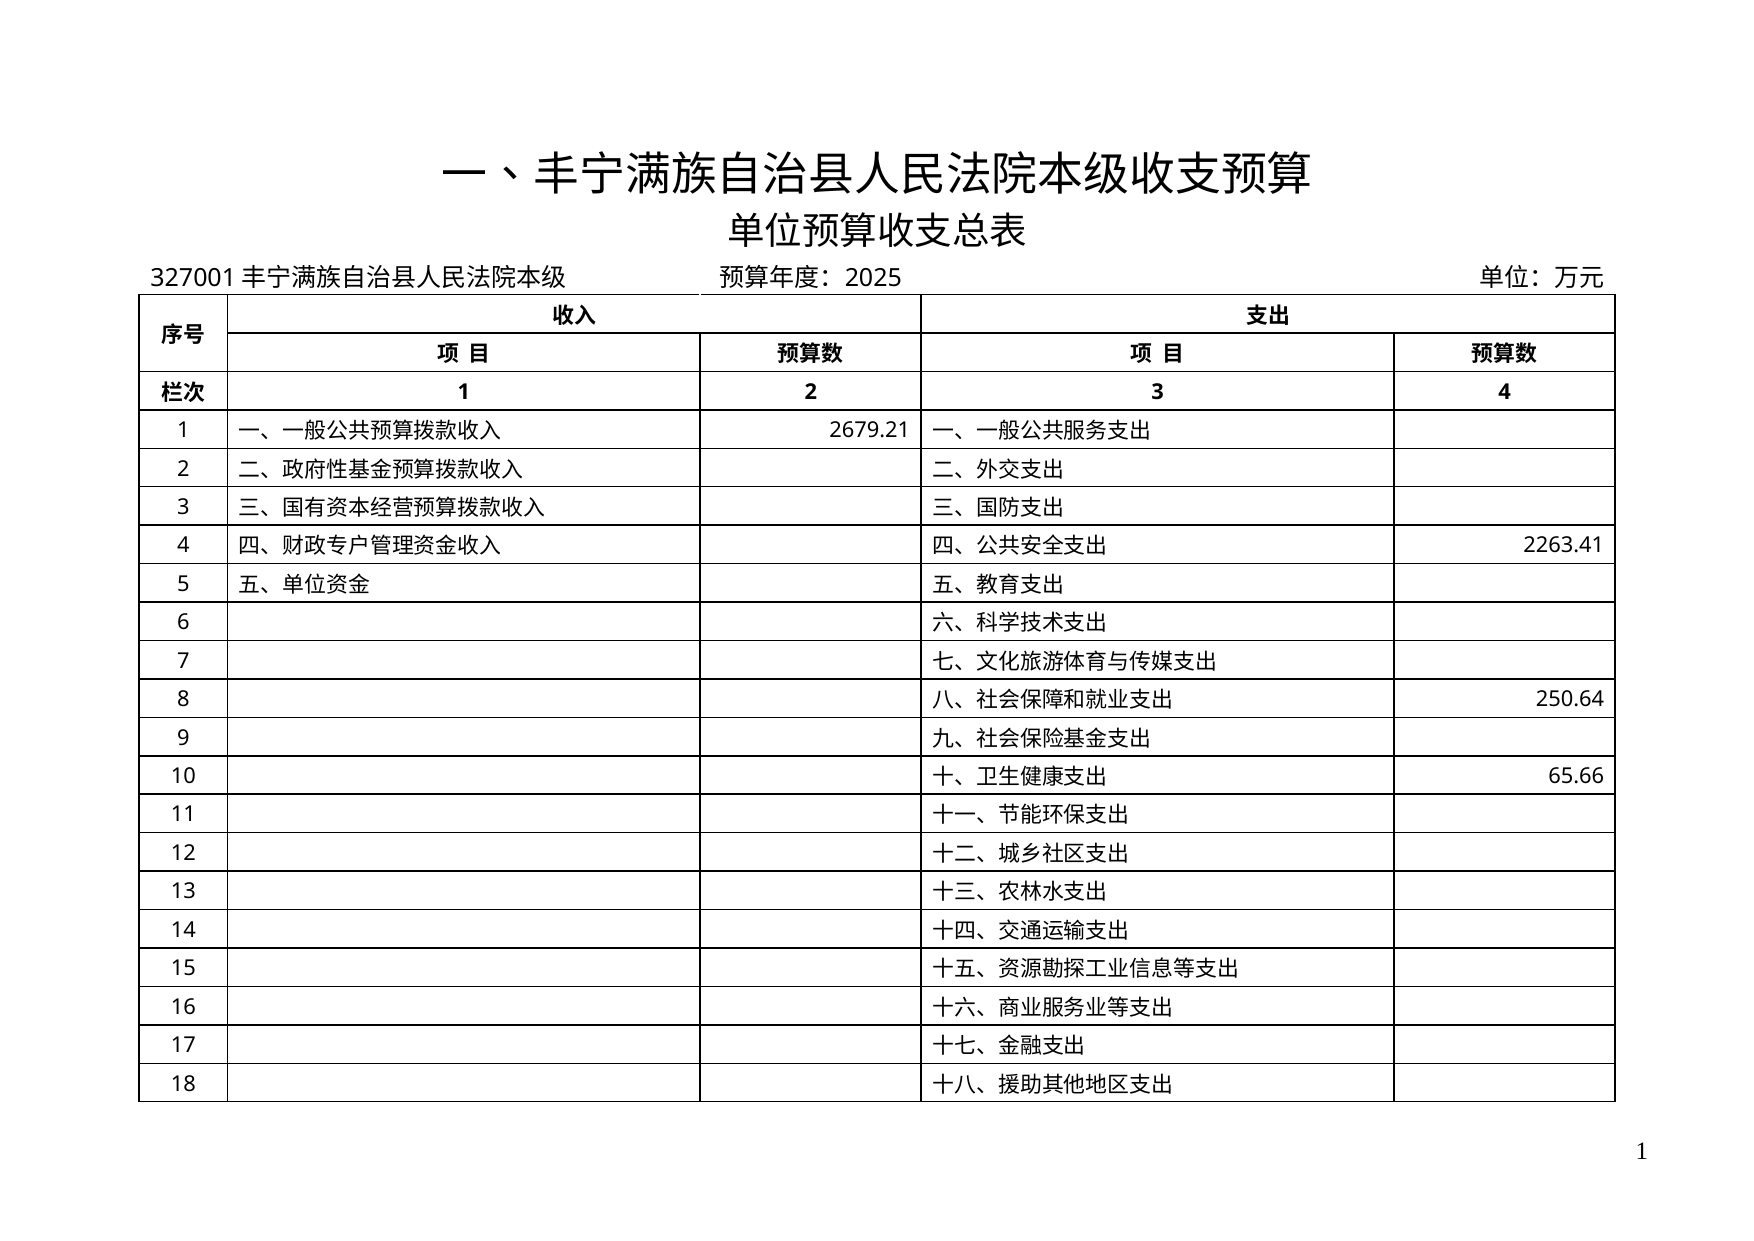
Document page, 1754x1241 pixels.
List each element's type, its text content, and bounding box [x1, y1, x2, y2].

table_cell 250.64 [1395, 680, 1614, 716]
table_cell [701, 757, 920, 793]
table_cell 十二、城乡社区支出 [922, 833, 1393, 870]
table_cell 十三、农林水支出 [922, 872, 1393, 909]
table_cell [1395, 411, 1614, 447]
table_cell [1395, 449, 1614, 486]
table_cell 六、科学技术支出 [922, 603, 1393, 639]
table_cell 6 [140, 603, 227, 639]
table_cell [228, 949, 699, 986]
table_cell 一、一般公共服务支出 [922, 411, 1393, 447]
table_cell 2679.21 [701, 411, 920, 447]
table_cell 三、国防支出 [922, 487, 1393, 524]
table_cell 预算数 [1395, 334, 1614, 371]
table_cell 65.66 [1395, 757, 1614, 793]
table_cell 4 [140, 526, 227, 563]
table_cell [228, 1064, 699, 1101]
table_header 单位：万元 [922, 257, 1614, 294]
table_cell 十七、金融支出 [922, 1026, 1393, 1062]
table_cell [701, 833, 920, 870]
table_cell [1395, 872, 1614, 909]
table_cell [701, 680, 920, 716]
table_cell 支出 [922, 295, 1614, 332]
table_cell 四、公共安全支出 [922, 526, 1393, 563]
text 一、丰宁满族自治县人民法院本级收支预算 [106, 142, 1648, 204]
table_cell [1395, 1026, 1614, 1062]
table_cell 二、政府性基金预算拨款收入 [228, 449, 699, 486]
table_cell 三、国有资本经营预算拨款收入 [228, 487, 699, 524]
table_cell [1395, 833, 1614, 870]
table_cell 十、卫生健康支出 [922, 757, 1393, 793]
table_cell 栏次 [140, 372, 227, 409]
table_cell 10 [140, 757, 227, 793]
table_cell [701, 987, 920, 1024]
table_cell 预算数 [701, 334, 920, 371]
table_cell 五、教育支出 [922, 564, 1393, 601]
table_cell 11 [140, 795, 227, 832]
table_cell 七、文化旅游体育与传媒支出 [922, 641, 1393, 678]
table_cell [1395, 487, 1614, 524]
table_cell 五、单位资金 [228, 564, 699, 601]
table_cell 12 [140, 833, 227, 870]
table_cell 十八、援助其他地区支出 [922, 1064, 1393, 1101]
table_cell 1 [140, 411, 227, 447]
table_cell [228, 757, 699, 793]
table_cell [1395, 987, 1614, 1024]
table_cell [701, 949, 920, 986]
table_cell 5 [140, 564, 227, 601]
table_cell 收入 [228, 295, 920, 332]
table_cell [228, 872, 699, 909]
table_cell [1395, 641, 1614, 678]
table_cell [701, 872, 920, 909]
table_cell [1395, 1064, 1614, 1101]
table_cell [701, 795, 920, 832]
table_cell 2263.41 [1395, 526, 1614, 563]
table_cell [1395, 910, 1614, 947]
table_cell 十六、商业服务业等支出 [922, 987, 1393, 1024]
table_cell [228, 718, 699, 755]
table_cell [228, 603, 699, 639]
table_cell 1 [228, 372, 699, 409]
table_cell [701, 603, 920, 639]
table_cell [701, 449, 920, 486]
table_cell 序号 [140, 295, 227, 371]
table_cell [1395, 795, 1614, 832]
table_cell 13 [140, 872, 227, 909]
table_cell 14 [140, 910, 227, 947]
table_cell 八、社会保障和就业支出 [922, 680, 1393, 716]
table_cell 一、一般公共预算拨款收入 [228, 411, 699, 447]
table_cell [228, 795, 699, 832]
table_cell 15 [140, 949, 227, 986]
table_cell [701, 718, 920, 755]
table_cell [701, 487, 920, 524]
table_cell [1395, 564, 1614, 601]
table_cell 7 [140, 641, 227, 678]
table_cell [701, 1064, 920, 1101]
table_cell [228, 1026, 699, 1062]
table_header 327001丰宁满族自治县人民法院本级 [140, 257, 699, 294]
table_cell [1395, 718, 1614, 755]
table_cell 18 [140, 1064, 227, 1101]
table_cell [228, 680, 699, 716]
table_cell 二、外交支出 [922, 449, 1393, 486]
table_cell 3 [140, 487, 227, 524]
table_cell 17 [140, 1026, 227, 1062]
table_header 预算年度：2025 [701, 257, 920, 294]
table_cell 2 [701, 372, 920, 409]
table_cell [1395, 949, 1614, 986]
table_cell [228, 833, 699, 870]
table_cell [228, 910, 699, 947]
table_cell 项 目 [228, 334, 699, 371]
table_cell 2 [140, 449, 227, 486]
table_cell 十四、交通运输支出 [922, 910, 1393, 947]
table_cell [1395, 603, 1614, 639]
table_cell [228, 641, 699, 678]
table_cell [701, 564, 920, 601]
table_cell 九、社会保险基金支出 [922, 718, 1393, 755]
table_cell [701, 910, 920, 947]
table_cell 四、财政专户管理资金收入 [228, 526, 699, 563]
table_cell [701, 1026, 920, 1062]
table_cell 4 [1395, 372, 1614, 409]
table_cell 3 [922, 372, 1393, 409]
table_cell 16 [140, 987, 227, 1024]
table_cell 8 [140, 680, 227, 716]
table_cell [701, 641, 920, 678]
table_cell 十五、资源勘探工业信息等支出 [922, 949, 1393, 986]
table_cell [701, 526, 920, 563]
table_cell [228, 987, 699, 1024]
table_cell 十一、节能环保支出 [922, 795, 1393, 832]
table_cell 9 [140, 718, 227, 755]
text 单位预算收支总表 [106, 204, 1648, 255]
table_cell 项 目 [922, 334, 1393, 371]
